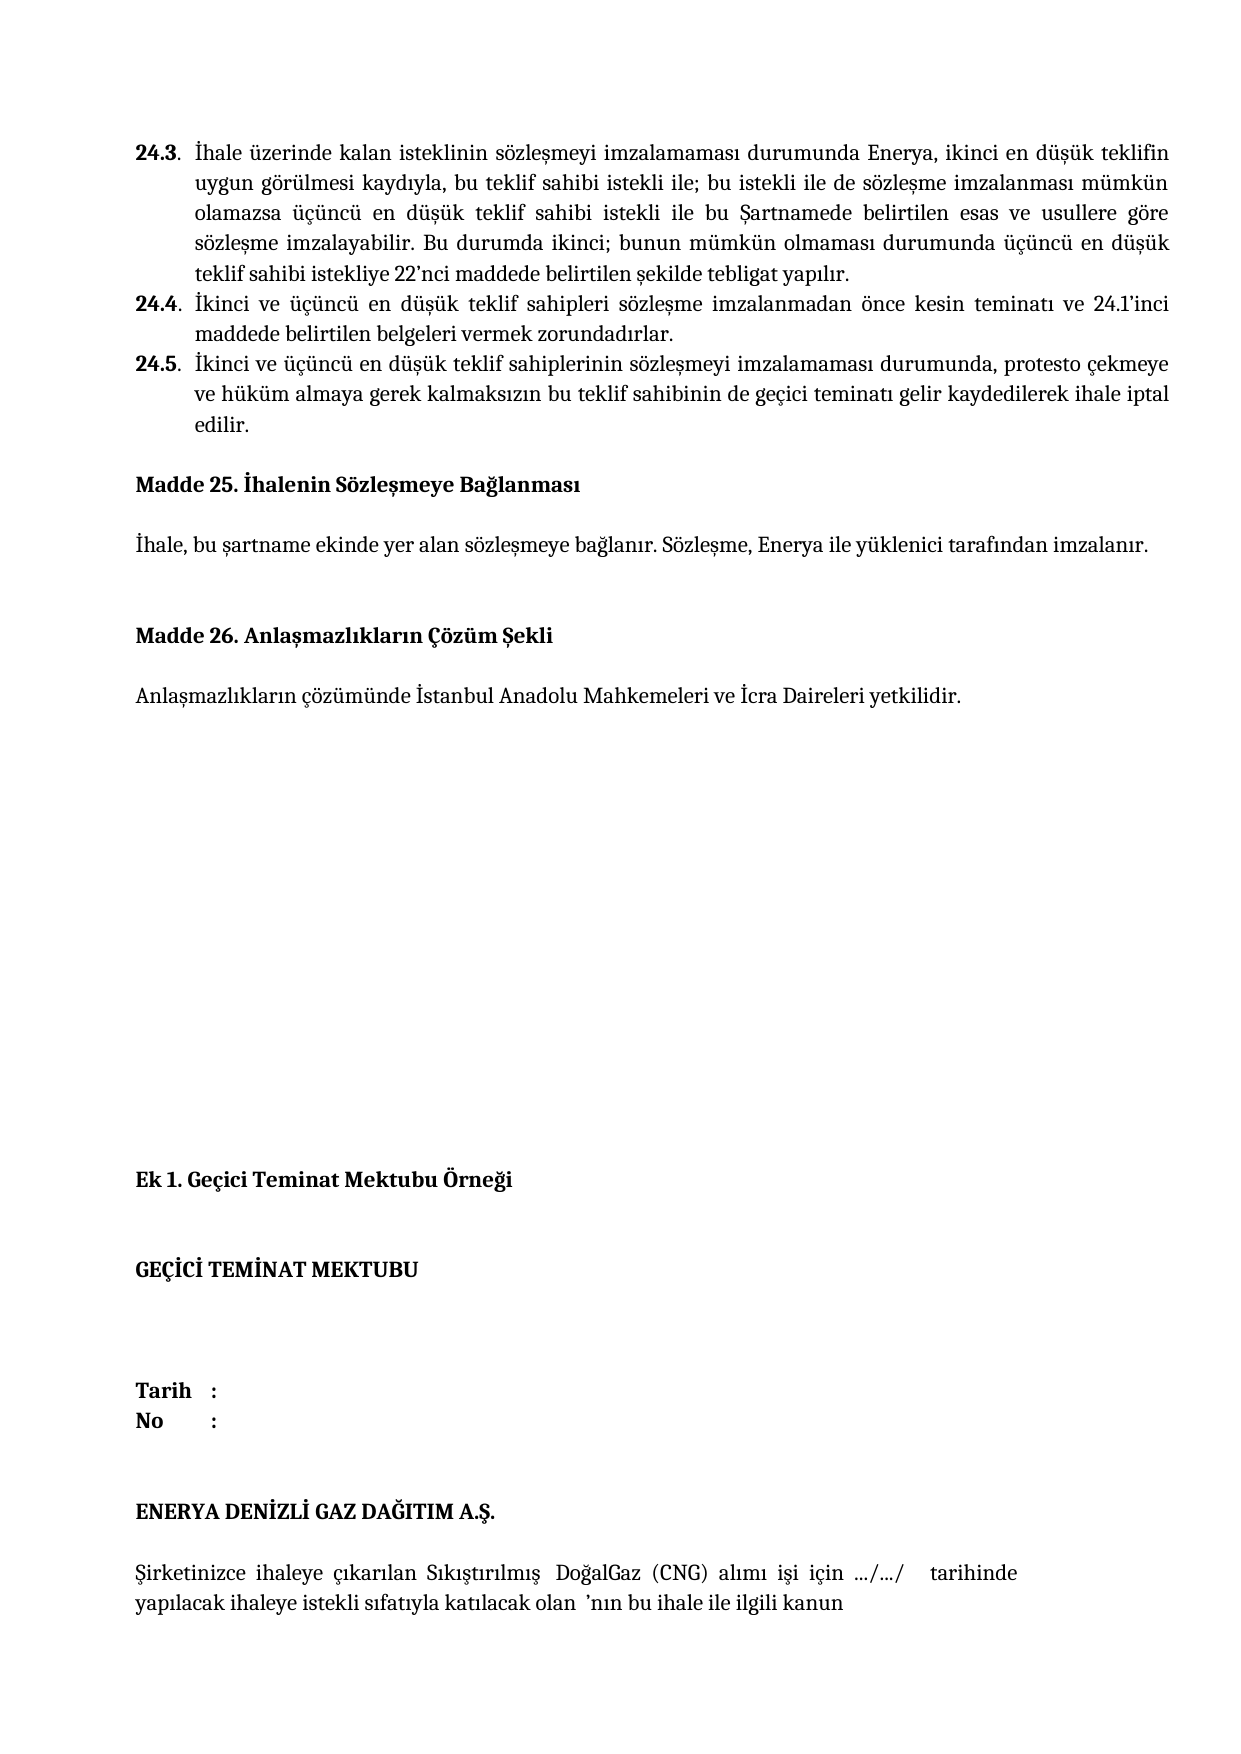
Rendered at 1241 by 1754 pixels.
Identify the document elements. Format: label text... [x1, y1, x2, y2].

text Madde 26. Anlaşmazlıkların Çözüm Şekli [135, 623, 1171, 649]
text Ek 1. Geçici Teminat Mektubu Örneği [135, 1167, 1171, 1193]
text GEÇİCİ TEMİNAT MEKTUBU [135, 1257, 1171, 1284]
text ENERYA DENİZLİ GAZ DAĞITIM A.Ş. [135, 1499, 1171, 1525]
text İhale, bu şartname ekinde yer alan sözleşmeye bağlanır. Sözleşme, Enerya ile yüklenici tarafından imzalanır. [135, 532, 1171, 559]
text Tarih : [135, 1378, 1171, 1404]
text 24.3. İhale üzerinde kalan isteklinin sözleşmeyi imzalamaması durumunda Enerya, ikinci en düşük teklifin uygun görülmesi kaydıyla, bu teklif sahibi istekli ile; bu istekli ile de sözleşme imzalanması mümkün olamazsa üçüncü en düşük teklif sahibi istekli ile bu Şartnamede belirtilen esas ve usullere göre sözleşme imzalayabilir. Bu durumda ikinci; bunun mümkün olmaması durumunda üçüncü en düşük teklif sahibi istekliye 22’nci maddede belirtilen şekilde tebligat yapılır. [135, 139, 1171, 287]
text Anlaşmazlıkların çözümünde İstanbul Anadolu Mahkemeleri ve İcra Daireleri yetkilidir. [135, 683, 1171, 710]
text 24.5. İkinci ve üçüncü en düşük teklif sahiplerinin sözleşmeyi imzalamaması durumunda, protesto çekmeye ve hüküm almaya gerek kalmaksızın bu teklif sahibinin de geçici teminatı gelir kaydedilerek ihale iptal edilir. [135, 351, 1171, 438]
text Madde 25. İhalenin Sözleşmeye Bağlanması [135, 472, 1171, 498]
text Şirketinizce ihaleye çıkarılan Sıkıştırılmış DoğalGaz (CNG) alımı işi için .../.../ tarihinde [135, 1559, 1171, 1586]
text 24.4. İkinci ve üçüncü en düşük teklif sahipleri sözleşme imzalanmadan önce kesin teminatı ve 24.1’inci maddede belirtilen belgeleri vermek zorundadırlar. [135, 291, 1171, 347]
text No : [135, 1408, 1171, 1435]
text yapılacak ihaleye istekli sıfatıyla katılacak olan ’nın bu ihale ile ilgili kanun [135, 1589, 1171, 1616]
